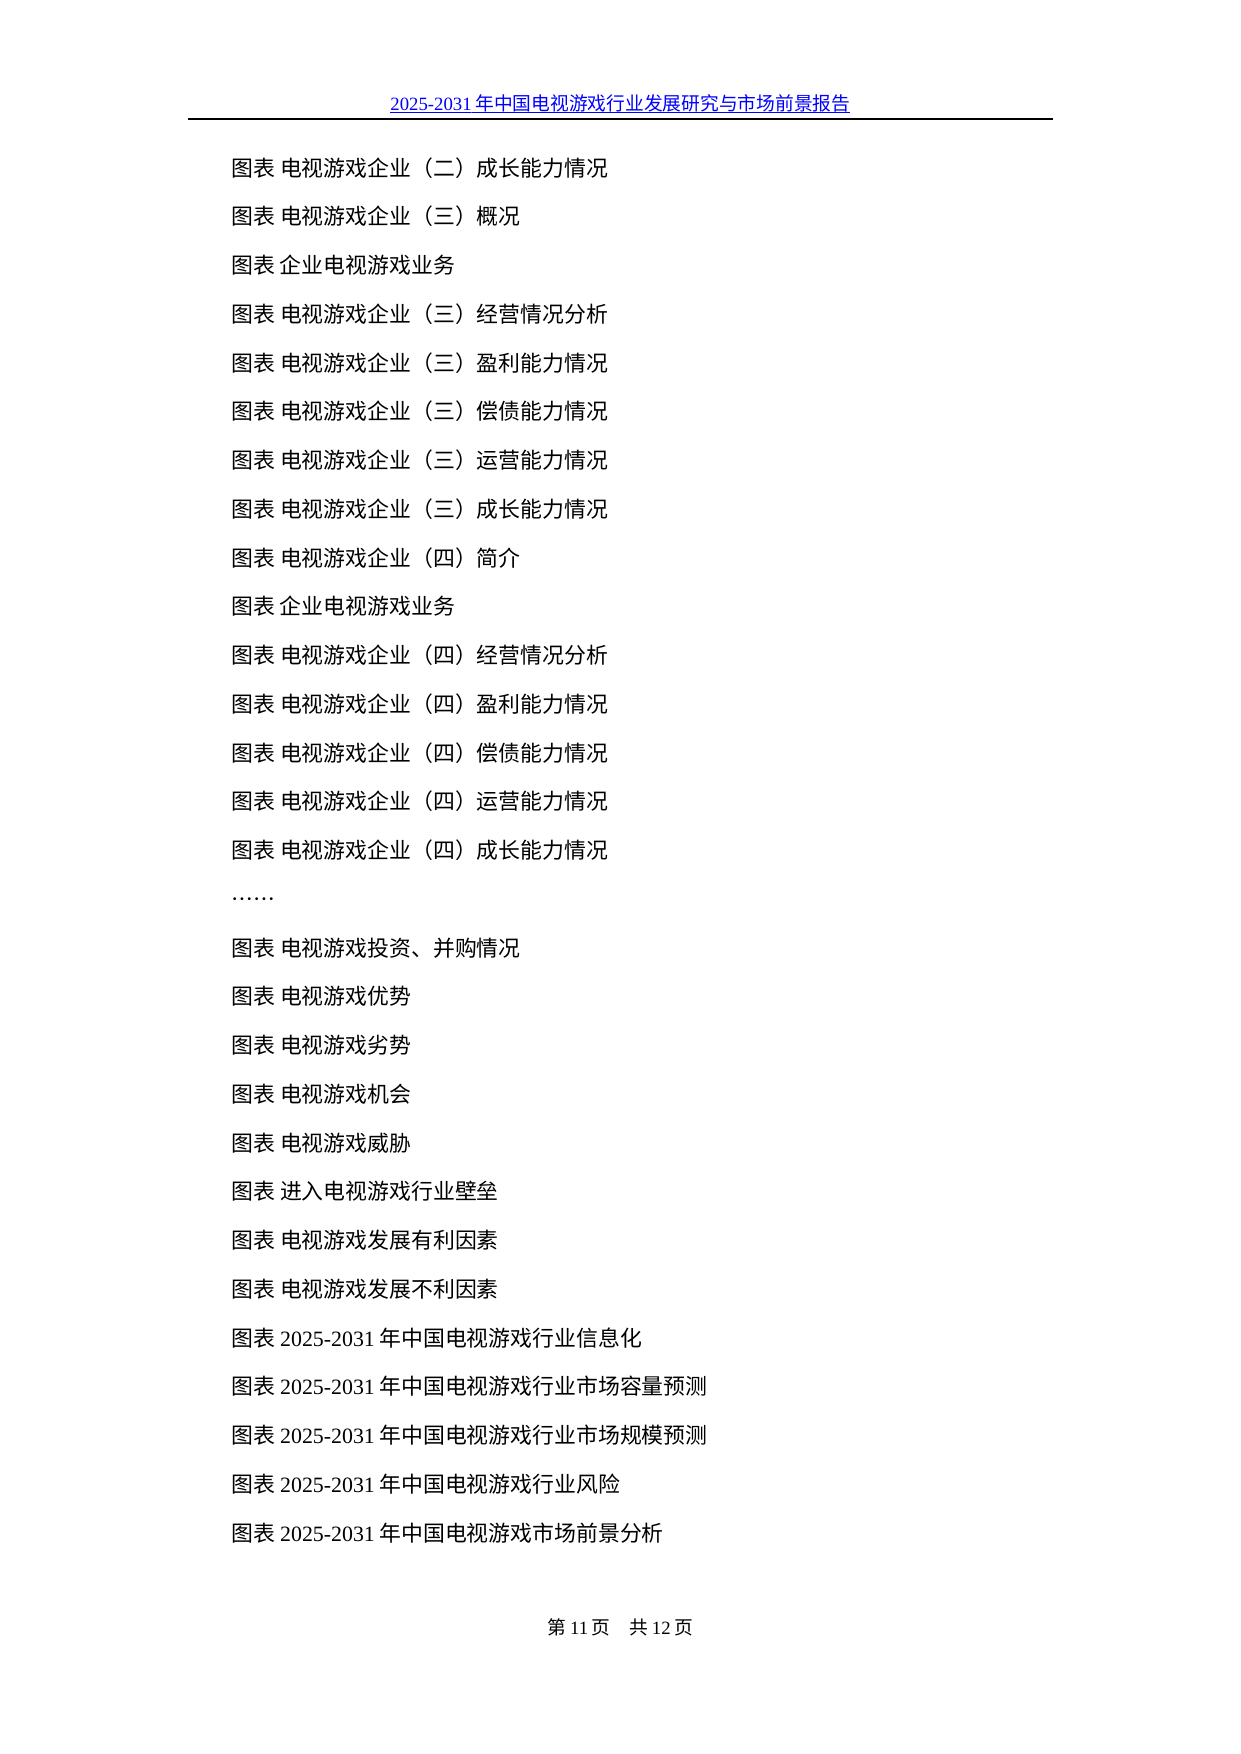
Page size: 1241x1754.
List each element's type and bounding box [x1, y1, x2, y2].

text [187, 150, 1053, 1548]
